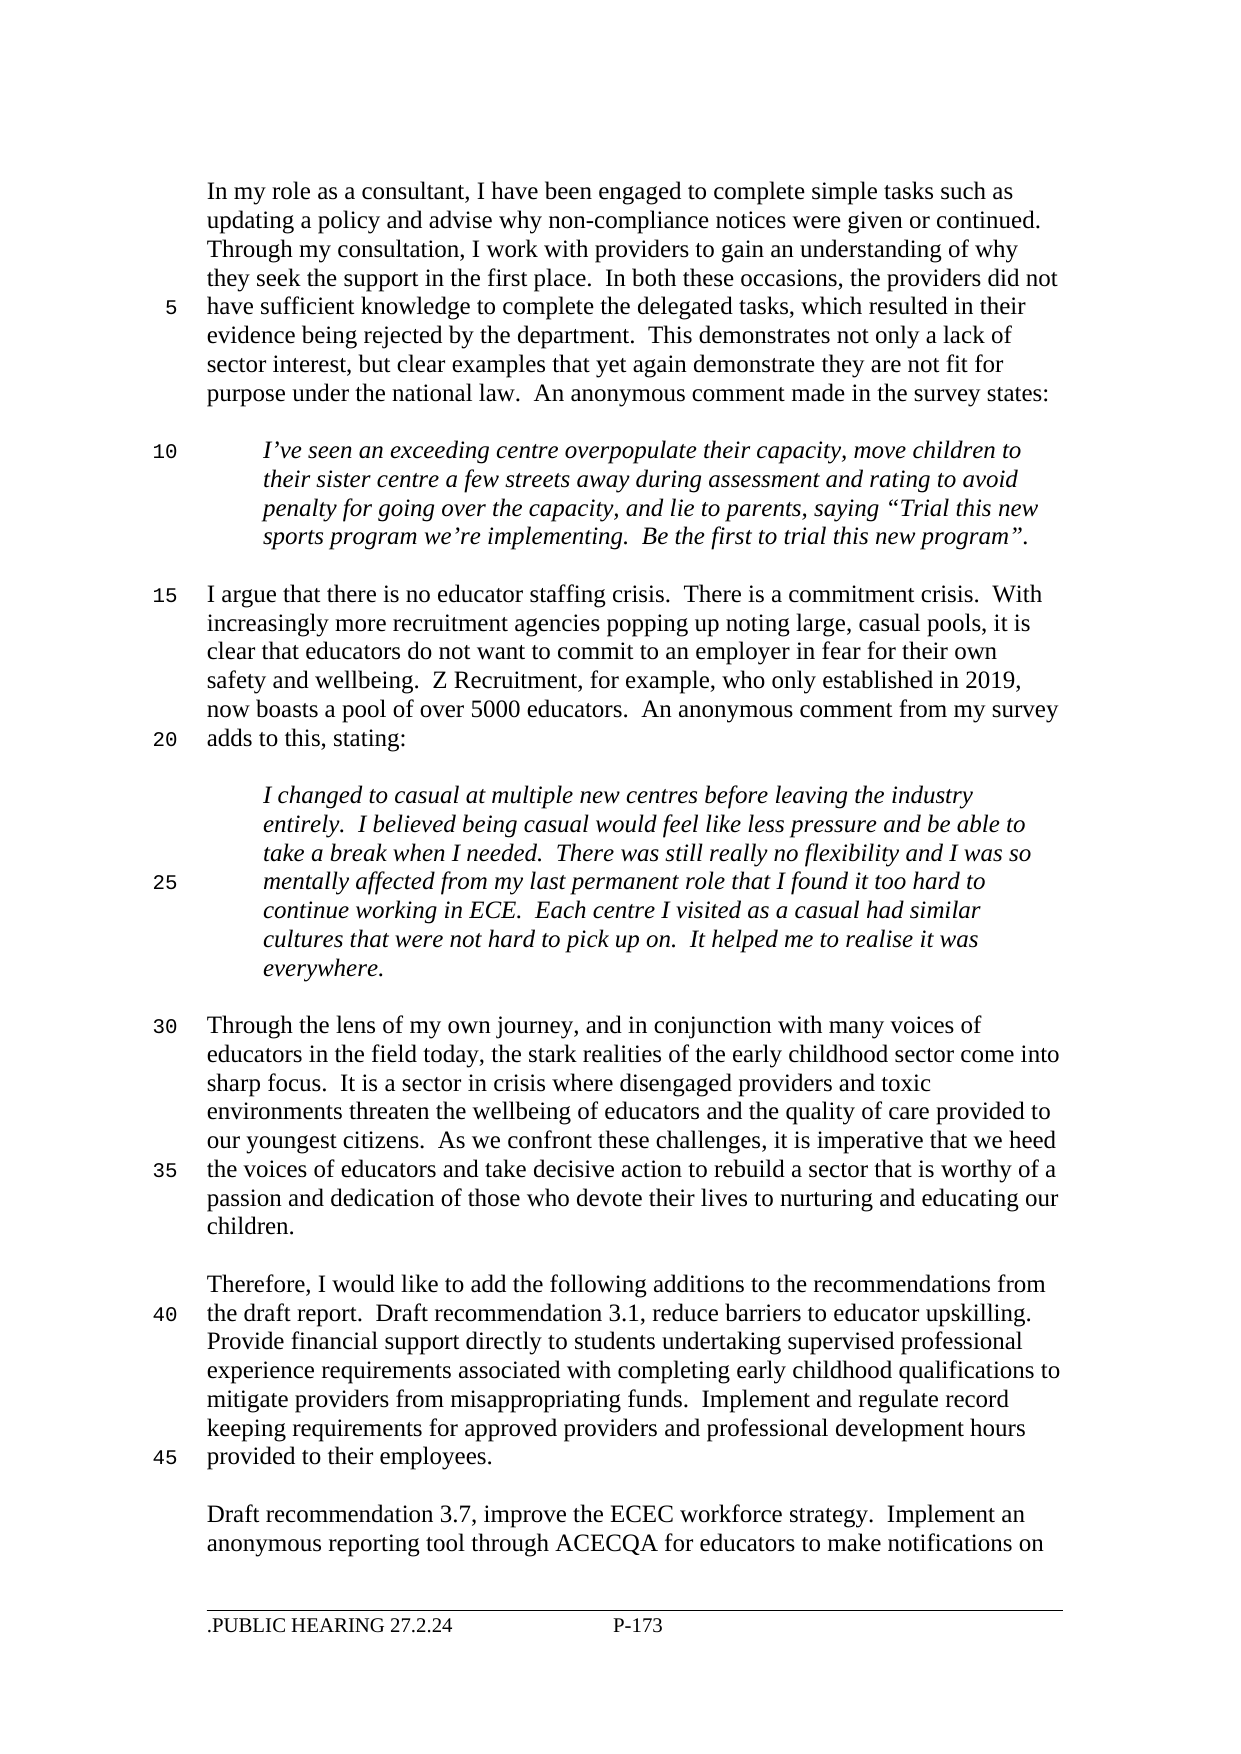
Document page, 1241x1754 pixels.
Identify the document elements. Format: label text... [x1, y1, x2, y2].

text Draft recommendation 3.7, improve the ECEC workforce strategy. Implement an anonymous reporting tool through ACECQA for educators to make notifications on [207, 1499, 1063, 1556]
text I’ve seen an exceeding centre overpopulate their capacity, move children to their sister centre a few streets away during assessment and rating to avoid penalty for going over the capacity, and lie to parents, saying “Trial this new sports program we’re implementing. Be the first to trial this new program”. [263, 435, 1063, 550]
text In my role as a consultant, I have been engaged to complete simple tasks such as updating a policy and advise why non-compliance notices were given or continued. Through my consultation, I work with providers to gain an understanding of why they seek the support in the first place. In both these occasions, the providers did not have sufficient knowledge to complete the delegated tasks, which resulted in their evidence being rejected by the department. This demonstrates not only a lack of sector interest, but clear examples that yet again demonstrate they are not fit for purpose under the national law. An anonymous comment made in the survey states: [207, 176, 1063, 406]
text I argue that there is no educator staffing crisis. There is a commitment crisis. With increasingly more recruitment agencies popping up noting large, casual pools, it is clear that educators do not want to commit to an employer in fear for their own safety and wellbeing. Z Recruitment, for example, who only established in 2019, now boasts a pool of over 5000 educators. An anonymous comment from my survey adds to this, stating: [207, 579, 1063, 751]
text Therefore, I would like to add the following additions to the recommendations from the draft report. Draft recommendation 3.1, reduce barriers to educator upskilling. Provide financial support directly to students undertaking supervised professional experience requirements associated with completing early childhood qualifications to mitigate providers from misappropriating funds. Implement and regulate record keeping requirements for approved providers and professional development hours provided to their employees. [207, 1269, 1063, 1470]
text Through the lens of my own journey, and in conjunction with many voices of educators in the field today, the stark realities of the early childhood sector come into sharp focus. It is a sector in crisis where disengaged providers and toxic environments threaten the wellbeing of educators and the quality of care provided to our youngest citizens. As we confront these challenges, it is imperative that we heed the voices of educators and take decisive action to rebuild a sector that is worthy of a passion and dedication of those who devote their lives to nurturing and educating our children. [207, 1010, 1063, 1240]
text I changed to casual at multiple new centres before leaving the industry entirely. I believed being casual would feel like less pressure and be able to take a break when I needed. There was still really no flexibility and I was so mentally affected from my last permanent role that I found it too hard to continue working in ECE. Each centre I visited as a casual had similar cultures that were not hard to pick up on. It helped me to realise it was everywhere. [263, 780, 1063, 981]
